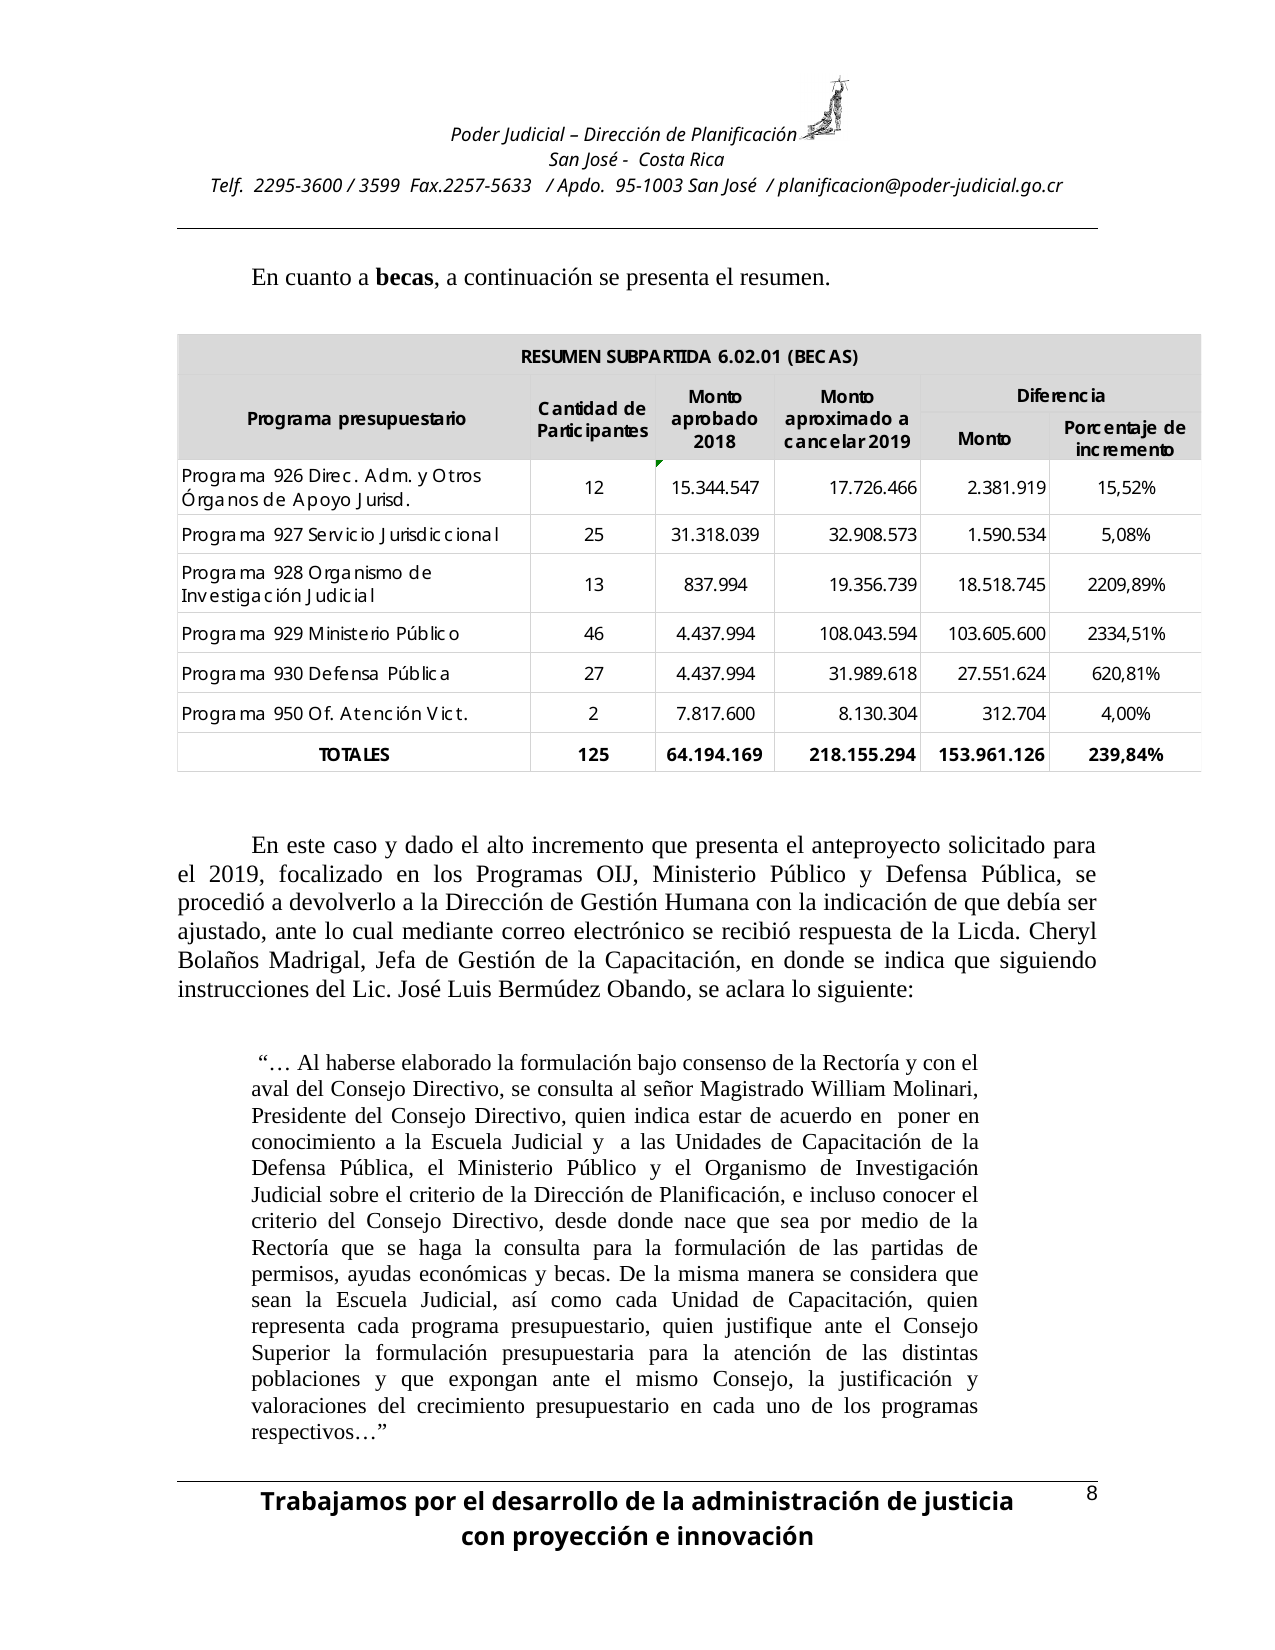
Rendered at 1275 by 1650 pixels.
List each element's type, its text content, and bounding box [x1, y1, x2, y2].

text En este caso y dado el alto incremento que presenta el anteproyecto solicitado para el 2019, focalizado en los Programas OIJ, Ministerio Público y Defensa Pública, se procedió a devolverlo a la Dirección de Gestión Humana con la indicación de que debía ser ajustado, ante lo cual mediante correo electrónico se recibió respuesta de la Licda. Cheryl Bolaños Madrigal, Jefa de Gestión de la Capacitación, en donde se indica que siguiendo instrucciones del Lic. José Luis Bermúdez Obando, se aclara lo siguiente: [177, 830, 1098, 1002]
picture [797, 73, 851, 141]
text “… Al haberse elaborado la formulación bajo consenso de la Rectoría y con el aval del Consejo Directivo, se consulta al señor Magistrado William Molinari, Presidente del Consejo Directivo, quien indica estar de acuerdo en poner en conocimiento a la Escuela Judicial y a las Unidades de Capacitación de la Defensa Pública, el Ministerio Público y el Organismo de Investigación Judicial sobre el criterio de la Dirección de Planificación, e incluso conocer el criterio del Consejo Directivo, desde donde nace que sea por medio de la Rectoría que se haga la consulta para la formulación de las partidas de permisos, ayudas económicas y becas. De la misma manera se considera que sean la Escuela Judicial, así como cada Unidad de Capacitación, quien representa cada programa presupuestario, quien justifique ante el Consejo Superior la formulación presupuestaria para la atención de las distintas poblaciones y que expongan ante el mismo Consejo, la justificación y valoraciones del crecimiento presupuestario en cada uno de los programas respectivos…” [251, 1049, 980, 1444]
text En cuanto a becas, a continuación se presenta el resumen. [177, 262, 1098, 291]
